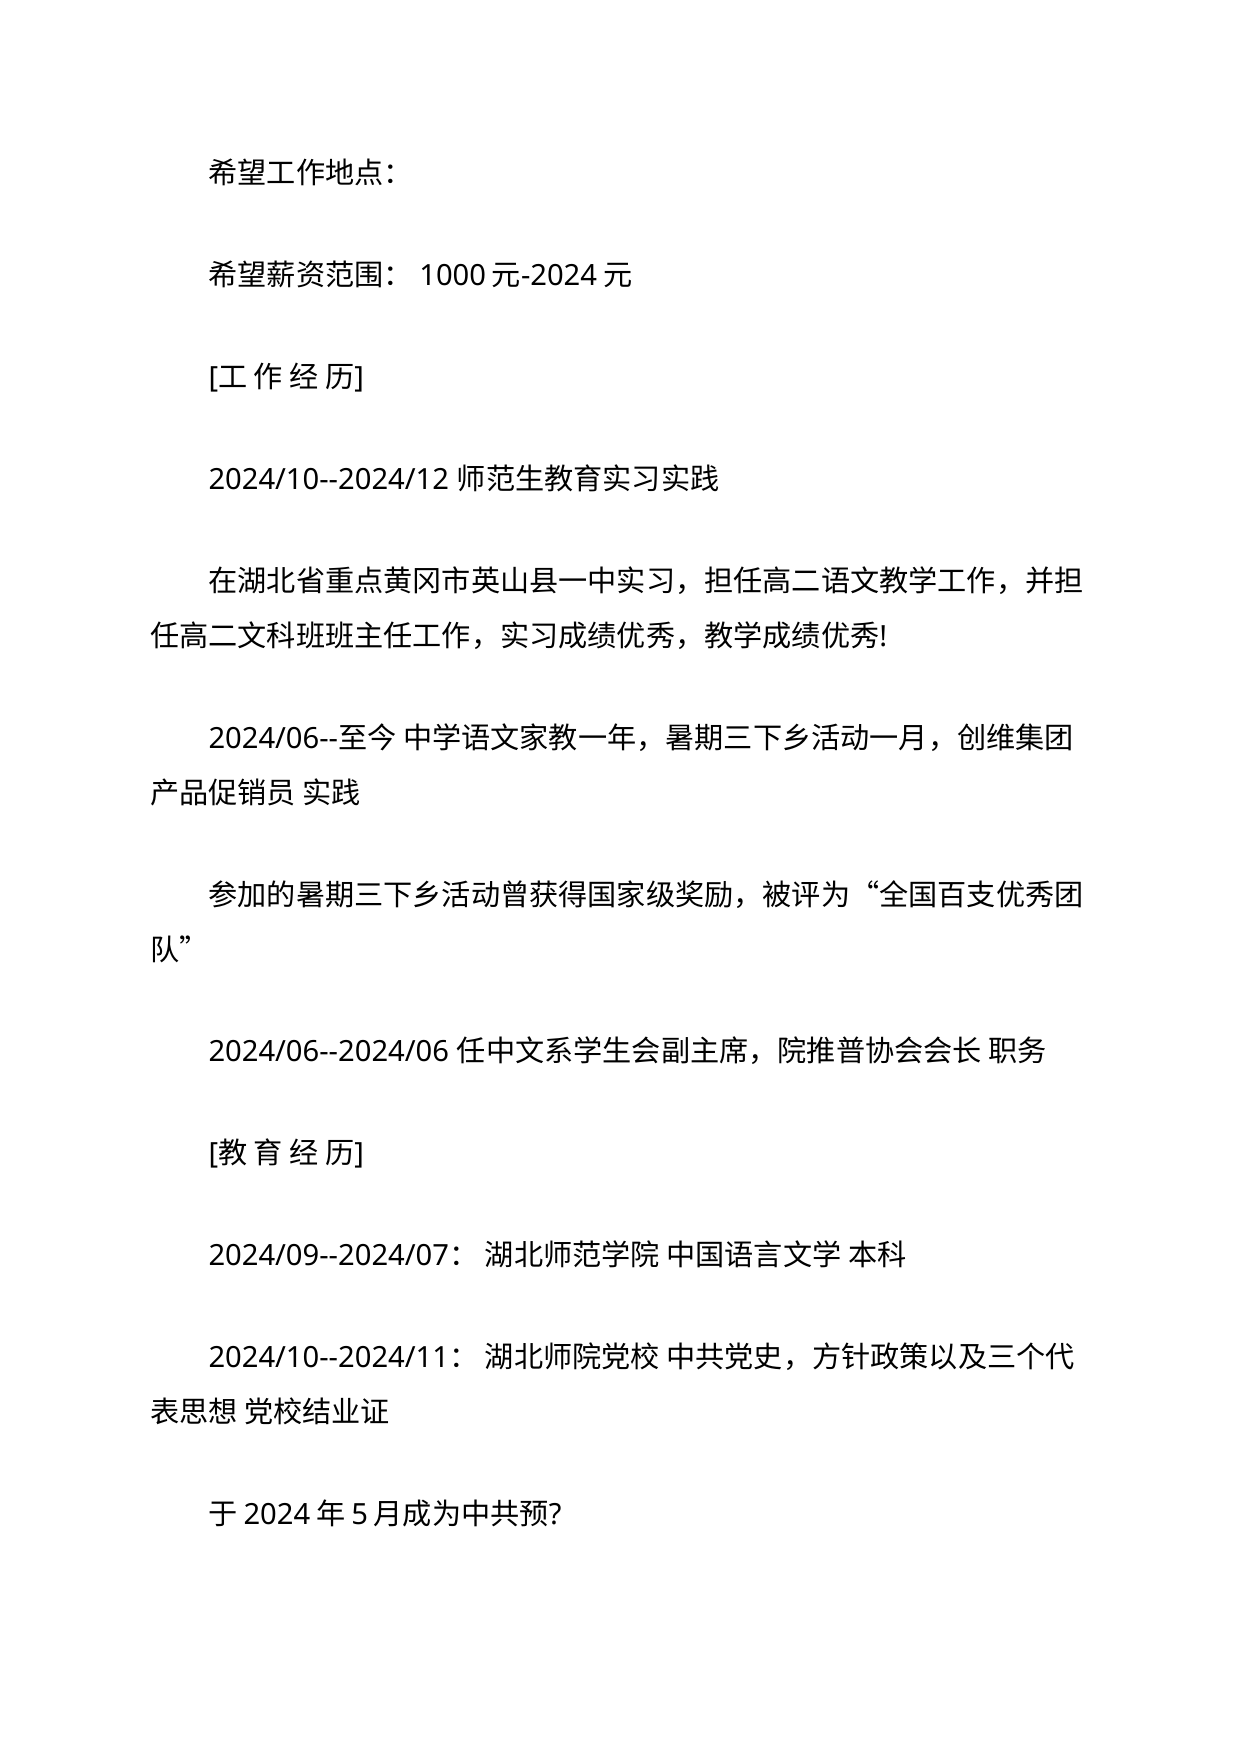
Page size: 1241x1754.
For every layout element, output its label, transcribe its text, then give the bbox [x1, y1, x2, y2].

text [工 作 经 历] [150, 354, 1090, 396]
text 在湖北省重点黄冈市英山县一中实习，担任高二语文教学工作，并担任高二文科班班主任工作，实习成绩优秀，教学成绩优秀! [150, 558, 1090, 655]
text 2024/10--2024/11： 湖北师院党校 中共党史，方针政策以及三个代表思想 党校结业证 [150, 1334, 1090, 1431]
text 2024/06--2024/06 任中文系学生会副主席，院推普协会会长 职务 [150, 1028, 1090, 1070]
text 2024/06--至今 中学语文家教一年，暑期三下乡活动一月，创维集团产品促销员 实践 [150, 714, 1090, 812]
text 于2024年5月成为中共预? [150, 1491, 1090, 1533]
text 2024/10--2024/12 师范生教育实习实践 [150, 456, 1090, 498]
text 参加的暑期三下乡活动曾获得国家级奖励，被评为“全国百支优秀团队” [150, 871, 1090, 968]
text 希望工作地点： [150, 150, 1090, 192]
text 2024/09--2024/07： 湖北师范学院 中国语言文学 本科 [150, 1232, 1090, 1274]
text [教 育 经 历] [150, 1130, 1090, 1172]
text 希望薪资范围： 1000元-2024元 [150, 252, 1090, 294]
